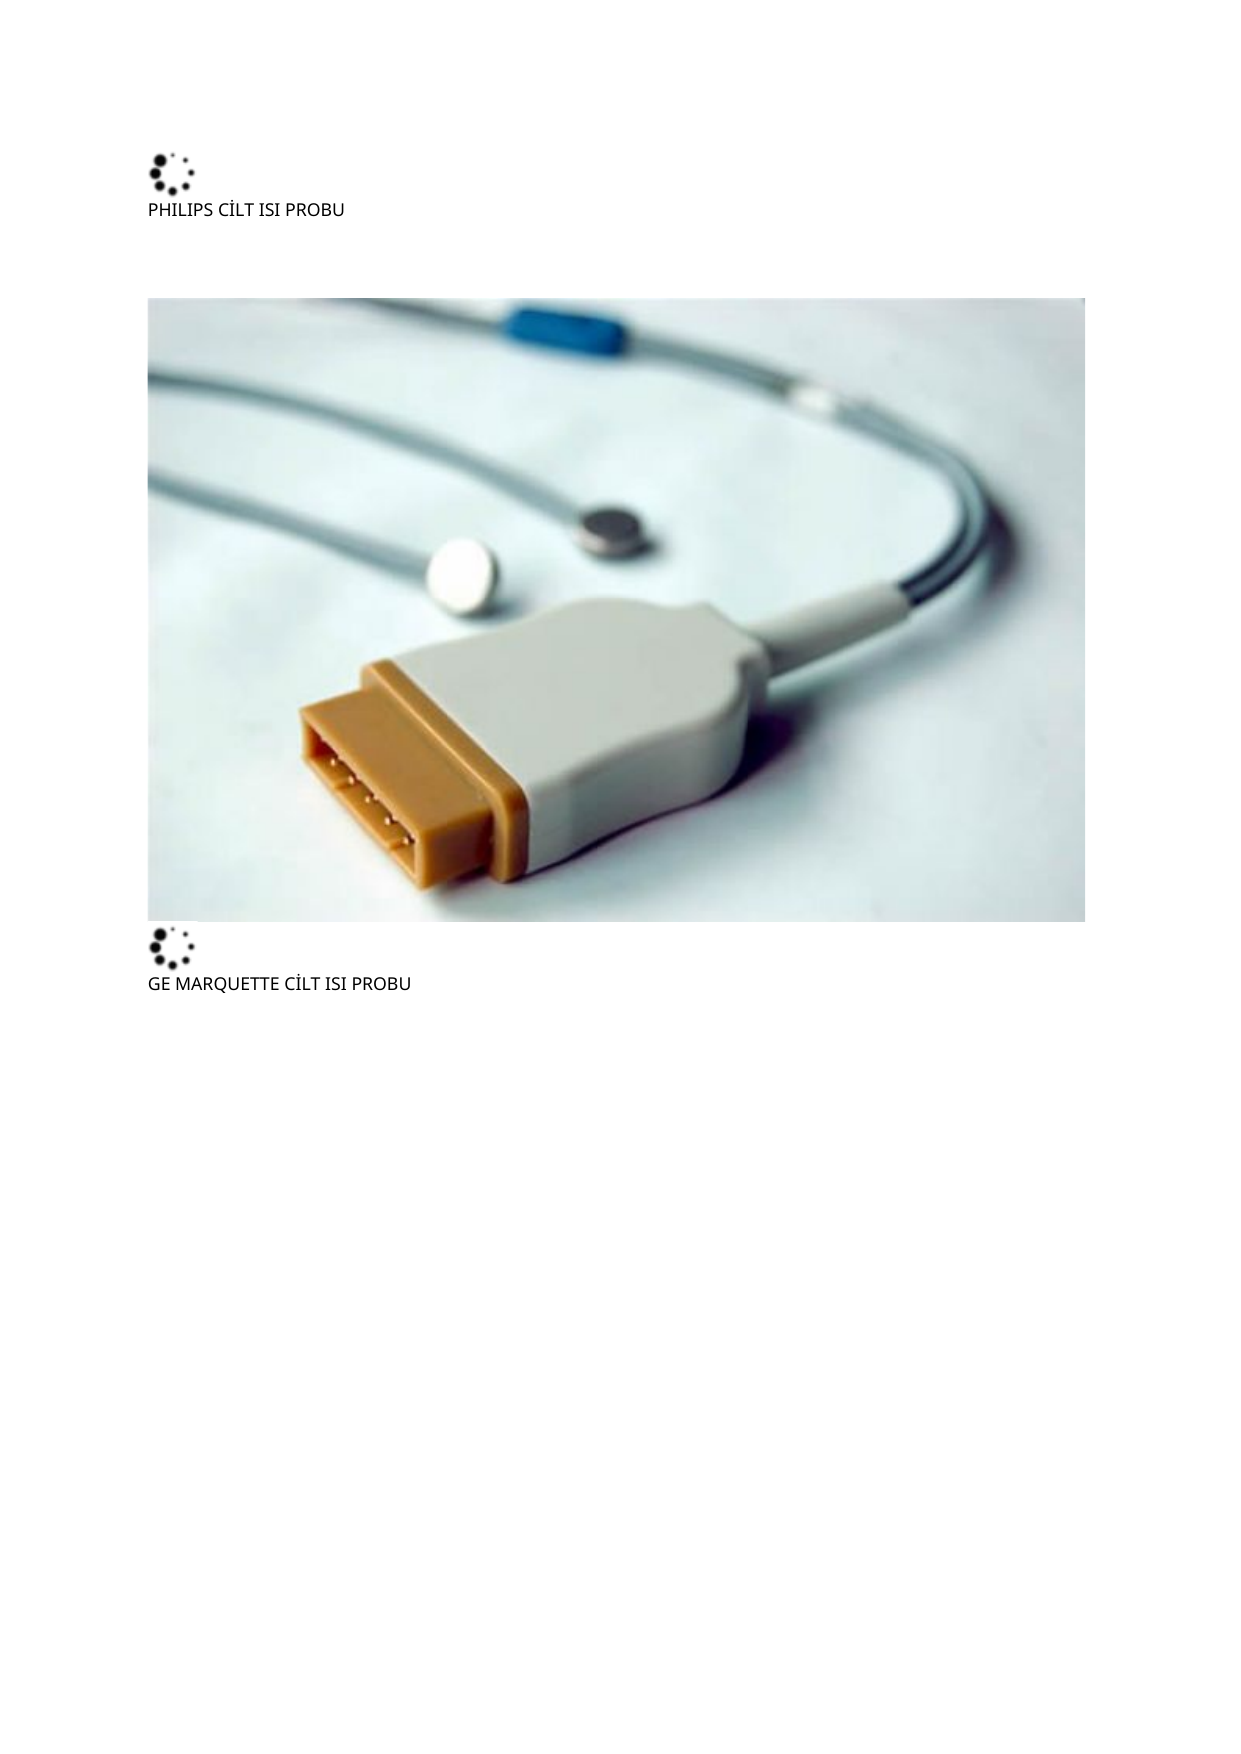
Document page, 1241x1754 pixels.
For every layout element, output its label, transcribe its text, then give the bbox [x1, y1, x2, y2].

text PHILIPS CİLT ISI PROBU [148, 198, 1093, 222]
text GE MARQUETTE CİLT ISI PROBU [148, 972, 1093, 1024]
picture [147, 298, 1085, 972]
picture [147, 147, 198, 198]
